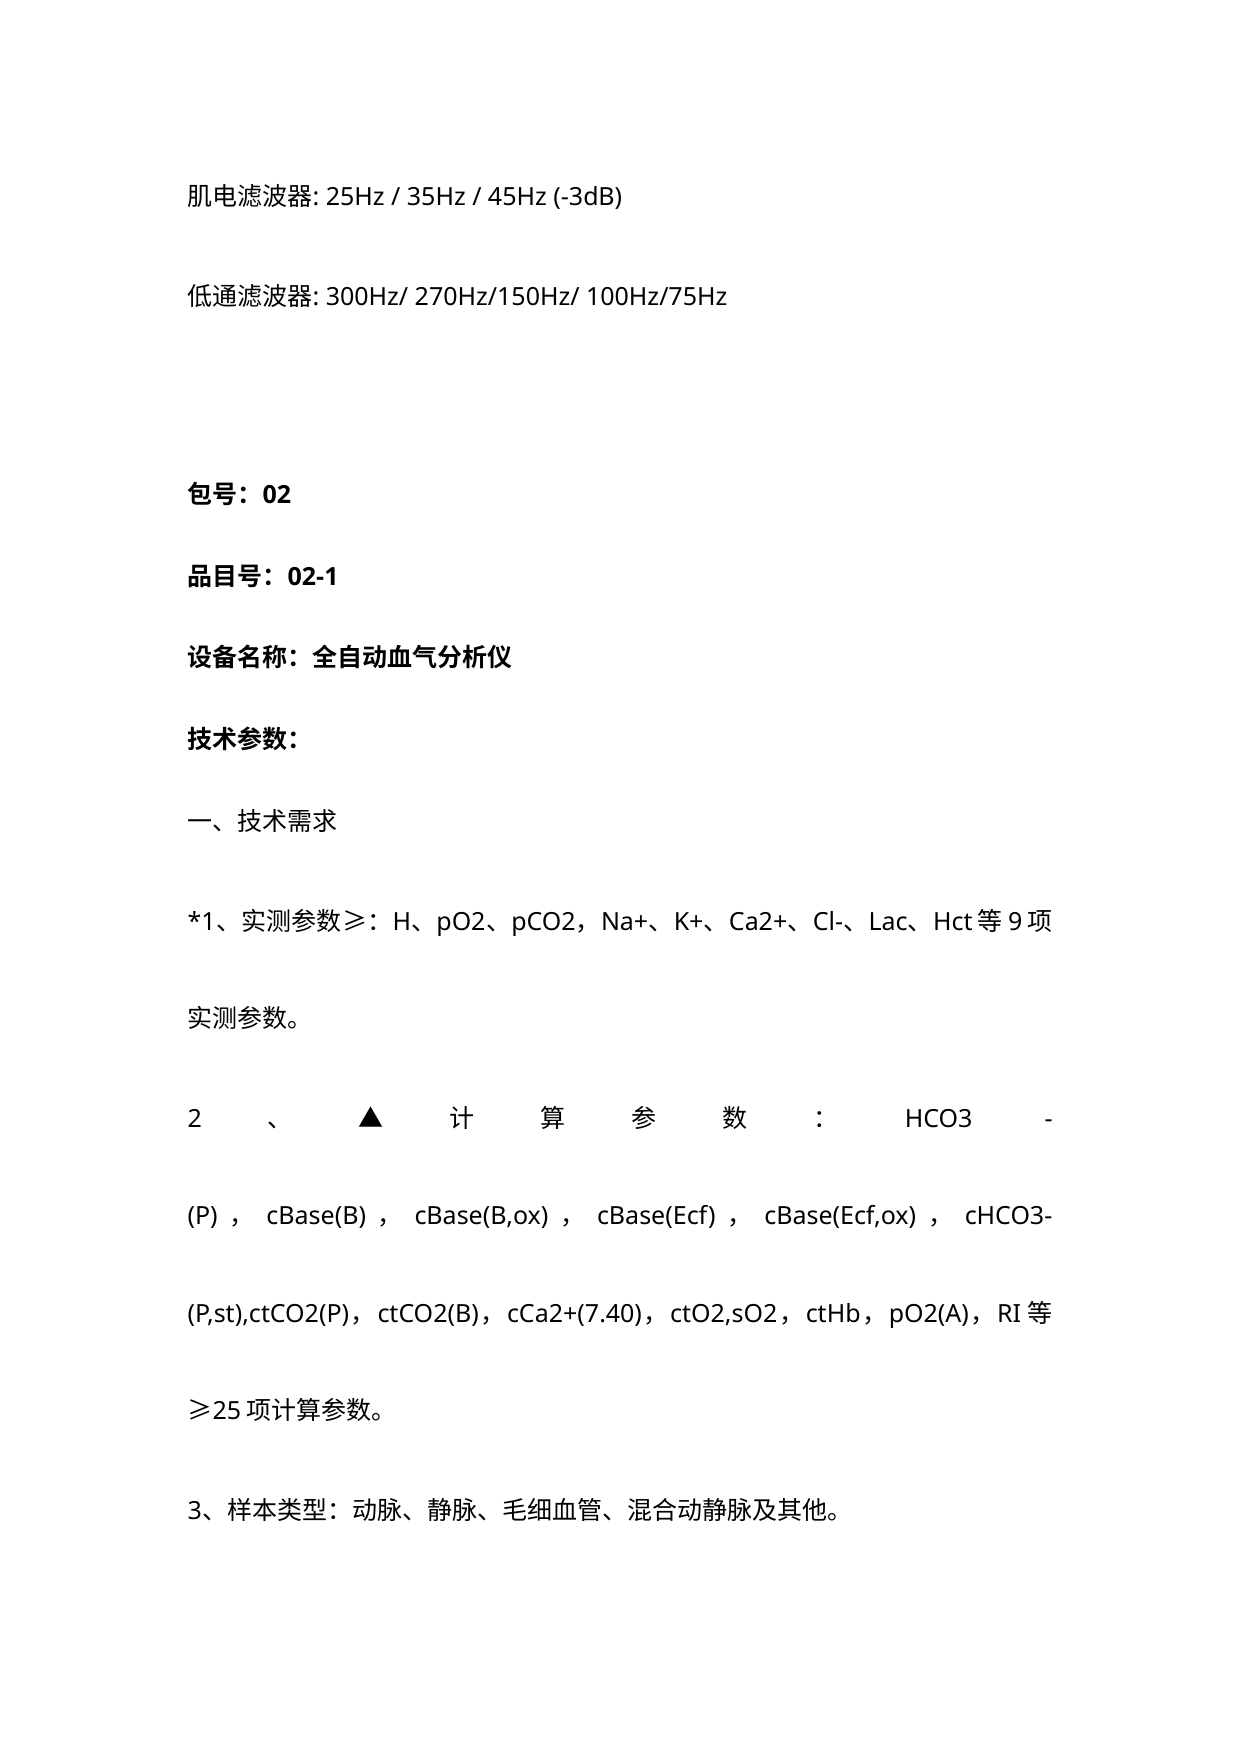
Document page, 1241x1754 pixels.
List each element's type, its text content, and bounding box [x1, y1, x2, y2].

text 技术参数： [187, 705, 1053, 770]
text 设备名称：全自动血气分析仪 [187, 623, 1053, 688]
text 低通滤波器: 300Hz/ 270Hz/150Hz/ 100Hz/75Hz [187, 262, 1053, 327]
text *1、实测参数≥：H、pO2、pCO2，Na+、K+、Ca2+、Cl-、Lac、Hct等9项实测参数。 [187, 887, 1053, 1049]
text 3、样本类型：动脉、静脉、毛细血管、混合动静脉及其他。 [187, 1476, 1053, 1541]
text 品目号：02-1 [187, 542, 1053, 607]
text 一、技术需求 [187, 787, 1053, 852]
text 2、▲计算参数：HCO3 -(P)，cBase(B)，cBase(B,ox)，cBase(Ecf)，cBase(Ecf,ox)，cHCO3-(P,st),ctCO2(P)，ctCO2(B)，cCa2+(7.40)，ctO2,sO2，ctHb，pO2(A)，RI等≥25项计算参数。 [187, 1084, 1053, 1441]
text 包号：02 [187, 460, 1053, 525]
text 肌电滤波器: 25Hz / 35Hz / 45Hz (-3dB) [187, 162, 1053, 227]
